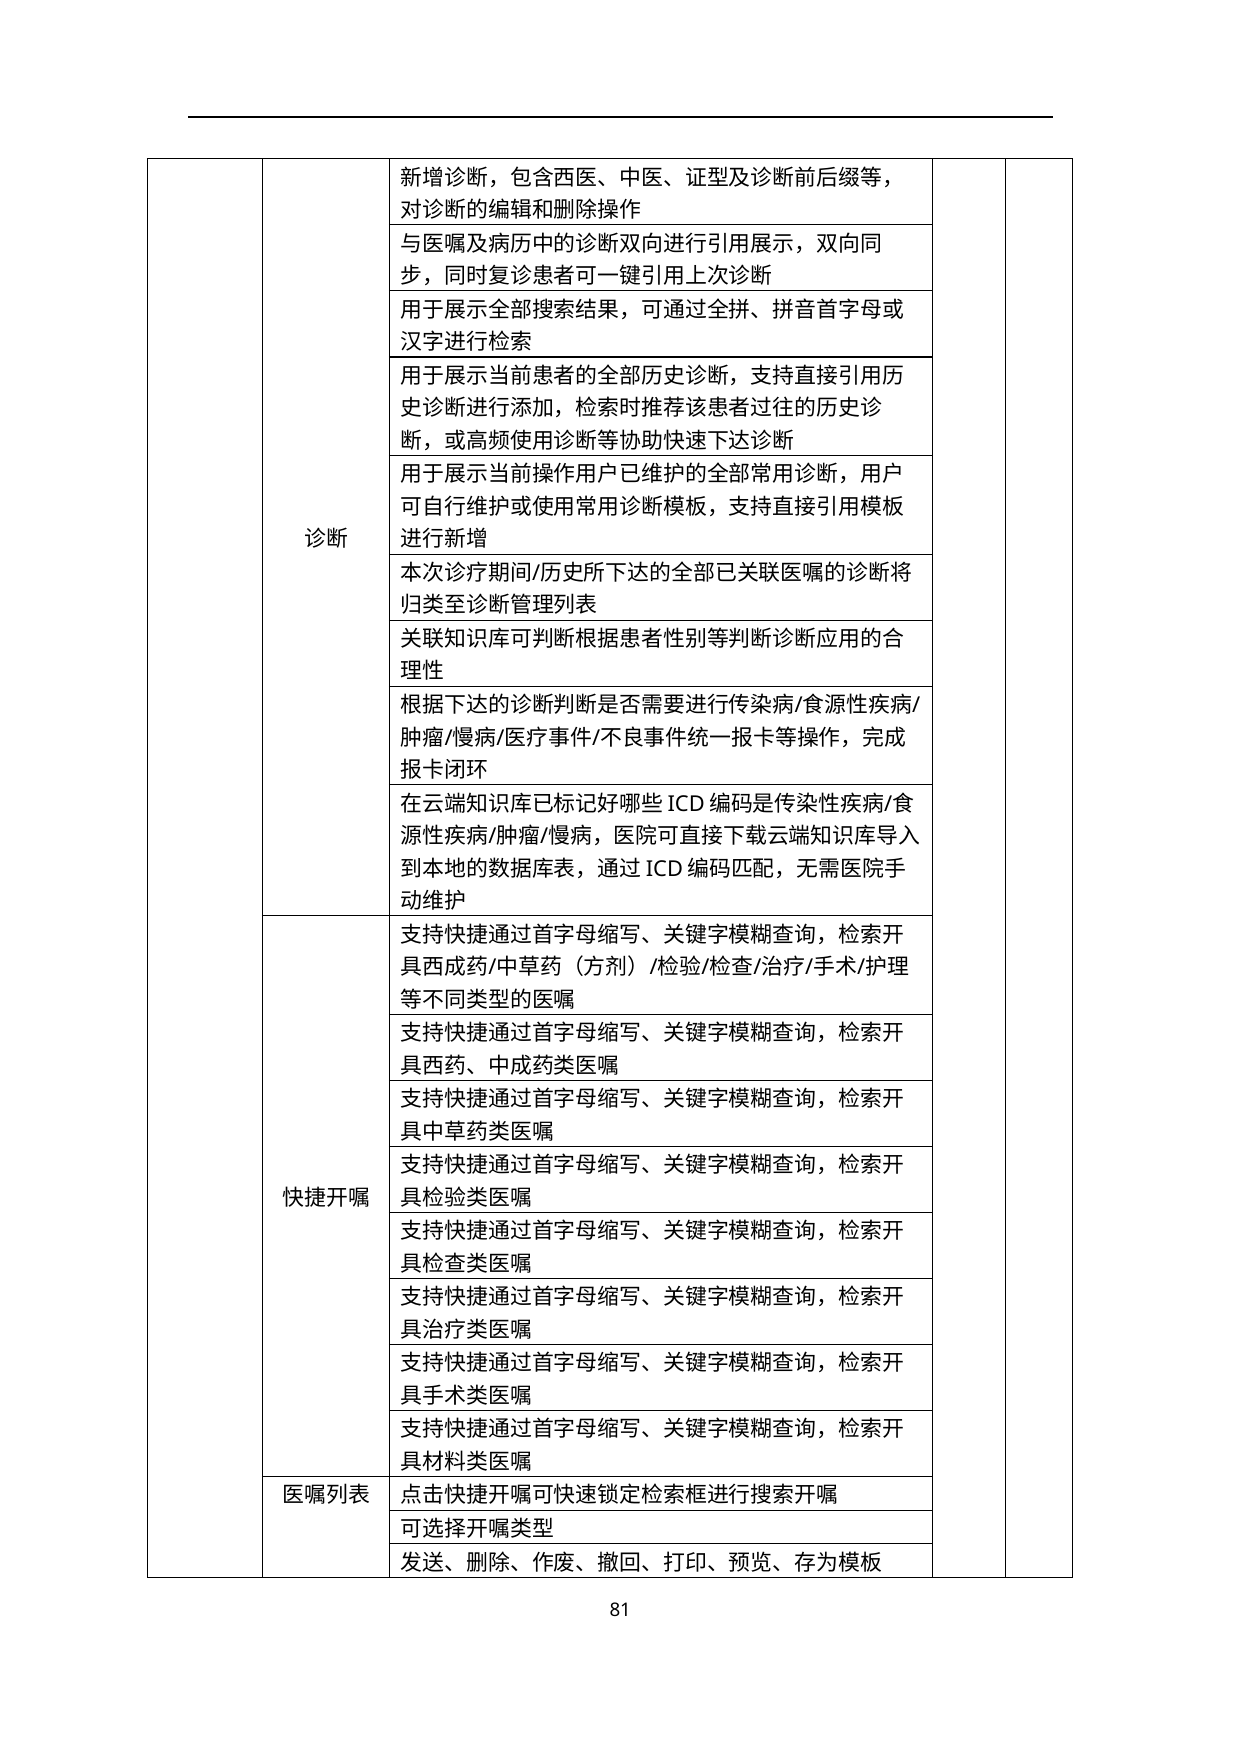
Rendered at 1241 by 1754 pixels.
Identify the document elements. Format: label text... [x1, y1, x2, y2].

table_cell 支持快捷通过首字母缩写、关键字模糊查询，检索开具材料类医嘱 [390, 1411, 932, 1476]
table_cell 支持快捷通过首字母缩写、关键字模糊查询，检索开具检验类医嘱 [390, 1147, 932, 1212]
table_cell 用于展示当前患者的全部历史诊断，支持直接引用历史诊断进行添加，检索时推荐该患者过往的历史诊断，或高频使用诊断等协助快速下达诊断 [390, 358, 932, 455]
table_cell 点击快捷开嘱可快速锁定检索框进行搜索开嘱 [390, 1477, 932, 1509]
table_cell 诊断 [263, 159, 389, 915]
table_cell 新增诊断，包含西医、中医、证型及诊断前后缀等，对诊断的编辑和删除操作 [390, 159, 932, 224]
table_cell 用于展示全部搜索结果，可通过全拼、拼音首字母或汉字进行检索 [390, 291, 932, 356]
table_cell 发送、删除、作废、撤回、打印、预览、存为模板 [390, 1544, 932, 1577]
table_cell 医嘱列表 [263, 1477, 389, 1577]
table_cell 根据下达的诊断判断是否需要进行传染病/食源性疾病/肿瘤/慢病/医疗事件/不良事件统一报卡等操作，完成报卡闭环 [390, 687, 932, 784]
table_cell 支持快捷通过首字母缩写、关键字模糊查询，检索开具手术类医嘱 [390, 1345, 932, 1410]
table_cell 本次诊疗期间/历史所下达的全部已关联医嘱的诊断将归类至诊断管理列表 [390, 555, 932, 619]
table_cell 支持快捷通过首字母缩写、关键字模糊查询，检索开具中草药类医嘱 [390, 1081, 932, 1146]
table_cell 支持快捷通过首字母缩写、关键字模糊查询，检索开具治疗类医嘱 [390, 1279, 932, 1344]
table_cell 快捷开嘱 [263, 916, 389, 1476]
table_cell 支持快捷通过首字母缩写、关键字模糊查询，检索开具西成药/中草药（方剂）/检验/检查/治疗/手术/护理等不同类型的医嘱 [390, 916, 932, 1014]
table_cell 支持快捷通过首字母缩写、关键字模糊查询，检索开具检查类医嘱 [390, 1213, 932, 1278]
table_cell 与医嘱及病历中的诊断双向进行引用展示，双向同步，同时复诊患者可一键引用上次诊断 [390, 225, 932, 290]
table_cell 可选择开嘱类型 [390, 1511, 932, 1543]
table_cell 支持快捷通过首字母缩写、关键字模糊查询，检索开具西药、中成药类医嘱 [390, 1015, 932, 1080]
table_cell 在云端知识库已标记好哪些ICD编码是传染性疾病/食源性疾病/肿瘤/慢病，医院可直接下载云端知识库导入到本地的数据库表，通过ICD编码匹配，无需医院手动维护 [390, 785, 932, 915]
table_cell 关联知识库可判断根据患者性别等判断诊断应用的合理性 [390, 621, 932, 686]
table_cell 用于展示当前操作用户已维护的全部常用诊断，用户可自行维护或使用常用诊断模板，支持直接引用模板进行新增 [390, 456, 932, 553]
